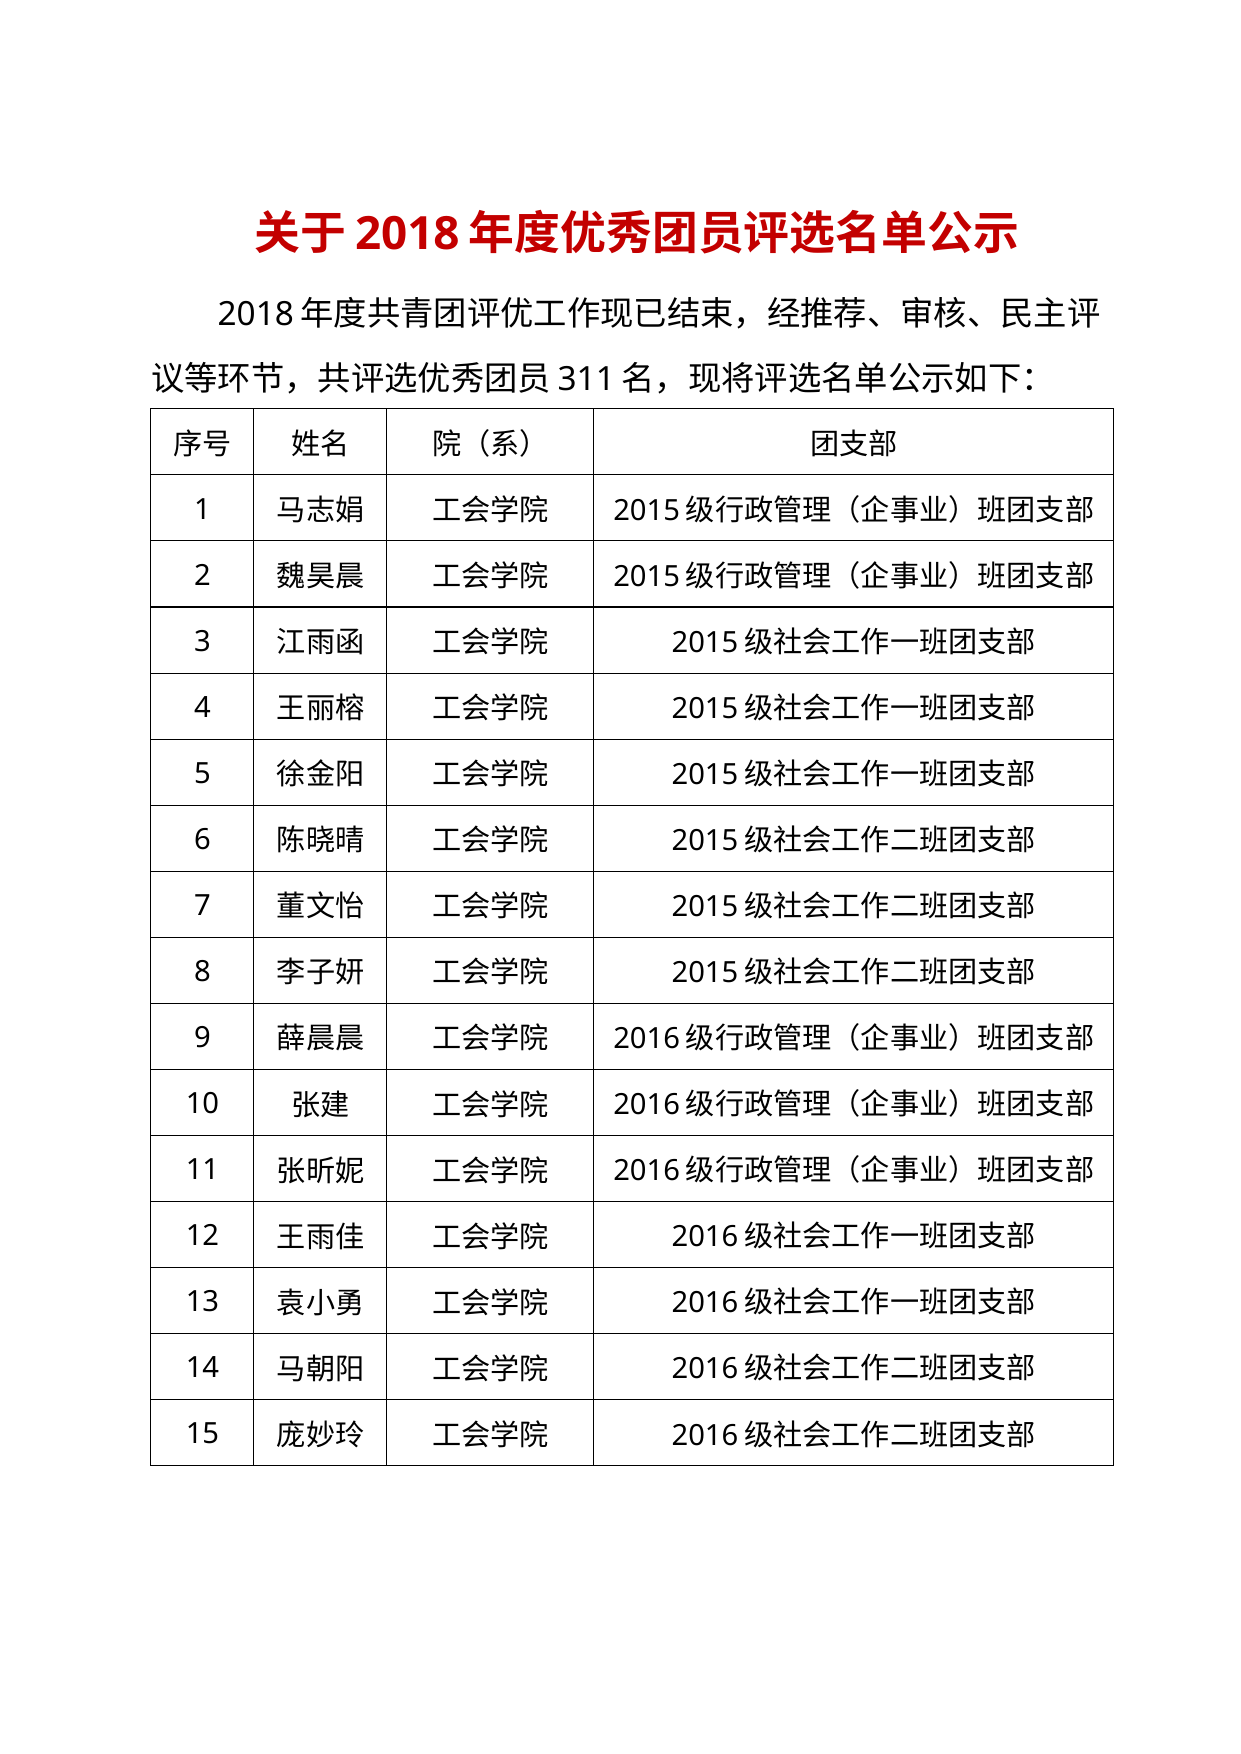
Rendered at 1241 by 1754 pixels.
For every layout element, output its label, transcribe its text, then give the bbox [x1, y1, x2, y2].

table_cell 工会学院 [387, 740, 593, 804]
table_cell 2015级行政管理（企事业）班团支部 [594, 475, 1113, 540]
table_cell 12 [151, 1202, 253, 1267]
table_cell 2015级社会工作一班团支部 [594, 674, 1113, 738]
table_cell 张昕妮 [254, 1136, 386, 1201]
table_cell 10 [151, 1070, 253, 1135]
table_cell 2016级行政管理（企事业）班团支部 [594, 1004, 1113, 1069]
table_cell 5 [151, 740, 253, 804]
table_cell 7 [151, 872, 253, 937]
table_cell 袁小勇 [254, 1268, 386, 1333]
table_header 序号 [151, 409, 253, 474]
table_cell 工会学院 [387, 1400, 593, 1465]
text 关于2018年度优秀团员评选名单公示 [151, 181, 1122, 278]
table_cell 魏昊晨 [254, 541, 386, 606]
table_cell 董文怡 [254, 872, 386, 937]
table_cell 马朝阳 [254, 1334, 386, 1399]
table_cell 江雨函 [254, 608, 386, 672]
table_cell 2016级社会工作一班团支部 [594, 1202, 1113, 1267]
table_cell 8 [151, 938, 253, 1003]
table_cell 张建 [254, 1070, 386, 1135]
table_cell 2015级社会工作二班团支部 [594, 938, 1113, 1003]
table_cell 2015级社会工作二班团支部 [594, 872, 1113, 937]
table_cell 3 [151, 608, 253, 672]
table_cell 2016级行政管理（企事业）班团支部 [594, 1070, 1113, 1135]
table_cell 15 [151, 1400, 253, 1465]
table_cell 工会学院 [387, 475, 593, 540]
table_cell 2015级社会工作二班团支部 [594, 806, 1113, 871]
table_cell 徐金阳 [254, 740, 386, 804]
table_cell 14 [151, 1334, 253, 1399]
table_cell 工会学院 [387, 1004, 593, 1069]
table_cell 11 [151, 1136, 253, 1201]
table_cell 9 [151, 1004, 253, 1069]
table_cell 工会学院 [387, 608, 593, 672]
table_cell 工会学院 [387, 1136, 593, 1201]
table_cell 王丽榕 [254, 674, 386, 738]
table_cell 工会学院 [387, 1334, 593, 1399]
table_cell 工会学院 [387, 541, 593, 606]
table_cell 2015级社会工作一班团支部 [594, 740, 1113, 804]
table_cell 马志娟 [254, 475, 386, 540]
table_cell 庞妙玲 [254, 1400, 386, 1465]
table_cell 工会学院 [387, 938, 593, 1003]
table_cell 2016级行政管理（企事业）班团支部 [594, 1136, 1113, 1201]
table_cell 工会学院 [387, 1268, 593, 1333]
table_cell 1 [151, 475, 253, 540]
table_header 团支部 [594, 409, 1113, 474]
table_cell 6 [151, 806, 253, 871]
table_cell 2016级社会工作二班团支部 [594, 1334, 1113, 1399]
text 2018年度共青团评优工作现已结束，经推荐、审核、民主评议等环节，共评选优秀团员311名，现将评选名单公示如下： [151, 278, 1110, 408]
table_cell 工会学院 [387, 674, 593, 738]
table_cell 薛晨晨 [254, 1004, 386, 1069]
table_cell 4 [151, 674, 253, 738]
table_cell 工会学院 [387, 1202, 593, 1267]
table_cell 13 [151, 1268, 253, 1333]
table_cell 2016级社会工作二班团支部 [594, 1400, 1113, 1465]
table_cell 工会学院 [387, 806, 593, 871]
table_cell 王雨佳 [254, 1202, 386, 1267]
table_cell 2015级行政管理（企事业）班团支部 [594, 541, 1113, 606]
table_cell 陈晓晴 [254, 806, 386, 871]
table_cell 李子妍 [254, 938, 386, 1003]
table_header 姓名 [254, 409, 386, 474]
table_cell 2 [151, 541, 253, 606]
table_cell 工会学院 [387, 1070, 593, 1135]
table_cell 2015级社会工作一班团支部 [594, 608, 1113, 672]
table_header 院（系） [387, 409, 593, 474]
table_cell 工会学院 [387, 872, 593, 937]
table_cell 2016级社会工作一班团支部 [594, 1268, 1113, 1333]
